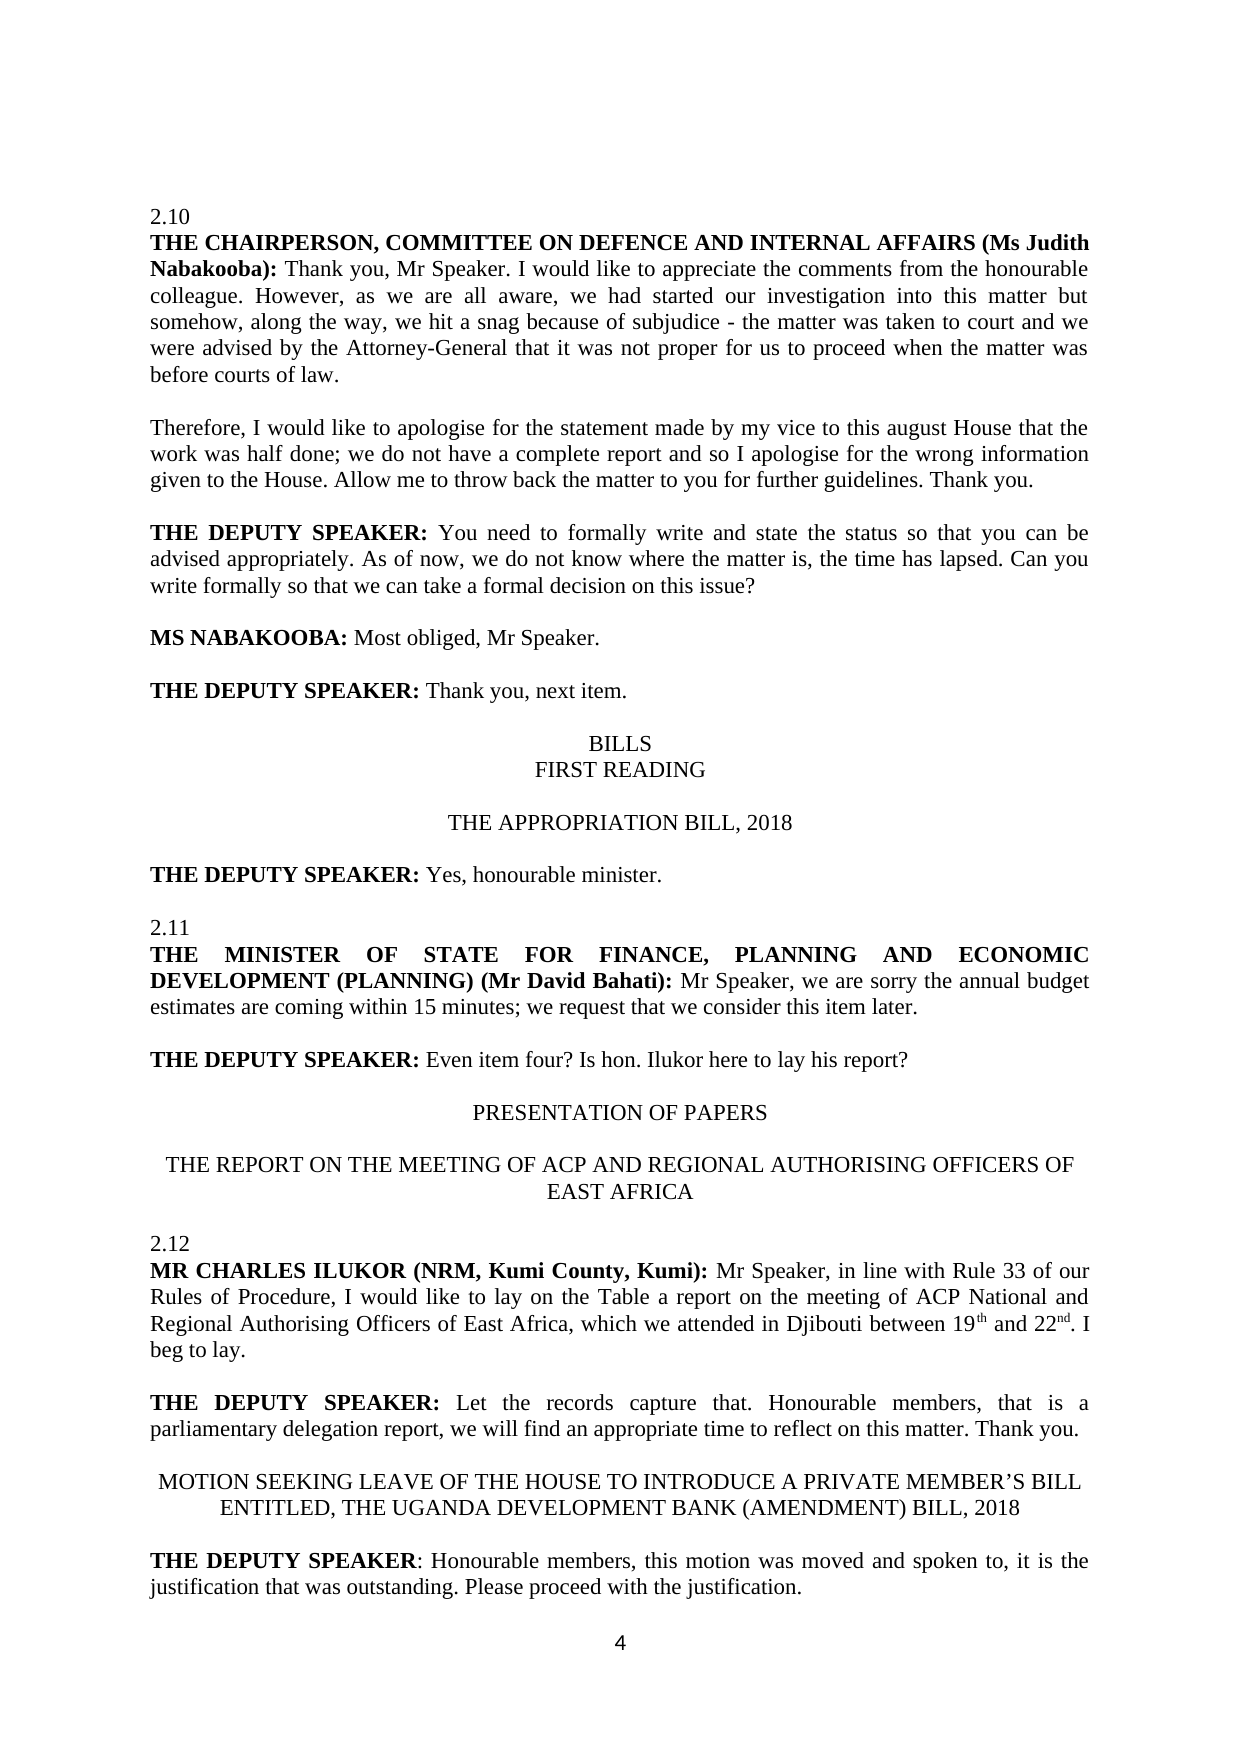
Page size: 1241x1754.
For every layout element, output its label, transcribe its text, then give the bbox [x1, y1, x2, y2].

text THE DEPUTY SPEAKER: Let the records capture that. Honourable members, that is a parliamentary delegation report, we will find an appropriate time to reflect on this matter. Thank you. [150, 1389, 1090, 1441]
text THE DEPUTY SPEAKER: Even item four? Is hon. Ilukor here to lay his report? [150, 1046, 1090, 1072]
text MS NABAKOOBA: Most obliged, Mr Speaker. [150, 624, 1090, 651]
text BILLS [150, 730, 1090, 756]
text 2.11 [150, 914, 1090, 941]
text THE DEPUTY SPEAKER: Thank you, next item. [150, 677, 1090, 703]
text FIRST READING [150, 756, 1090, 782]
text THE REPORT ON THE MEETING OF ACP AND REGIONAL AUTHORISING OFFICERS OF EAST AFRICA [150, 1151, 1090, 1204]
text MR CHARLES ILUKOR (NRM, Kumi County, Kumi): Mr Speaker, in line with Rule 33 of our Rules of Procedure, I would like to lay on the Table a report on the meeting of ACP National and Regional Authorising Officers of East Africa, which we attended in Djibouti between 19th and 22nd. I beg to lay. [150, 1257, 1090, 1362]
text THE DEPUTY SPEAKER: You need to formally write and state the status so that you can be advised appropriately. As of now, we do not know where the matter is, the time has lapsed. Can you write formally so that we can take a formal decision on this issue? [150, 519, 1090, 598]
text 2.12 [150, 1231, 1090, 1257]
text PRESENTATION OF PAPERS [150, 1099, 1090, 1125]
text THE DEPUTY SPEAKER: Honourable members, this motion was moved and spoken to, it is the justification that was outstanding. Please proceed with the justification. [150, 1547, 1090, 1599]
text 2.10 [150, 203, 1090, 229]
text Therefore, I would like to apologise for the statement made by my vice to this august House that the work was half done; we do not have a complete report and so I apologise for the wrong information given to the House. Allow me to throw back the matter to you for further guidelines. Thank you. [150, 413, 1090, 493]
text THE DEPUTY SPEAKER: Yes, honourable minister. [150, 862, 1090, 888]
text THE MINISTER OF STATE FOR FINANCE, PLANNING AND ECONOMIC DEVELOPMENT (PLANNING) (Mr David Bahati): Mr Speaker, we are sorry the annual budget estimates are coming within 15 minutes; we request that we consider this item later. [150, 941, 1090, 1020]
text MOTION SEEKING LEAVE OF THE HOUSE TO INTRODUCE A PRIVATE MEMBER’S BILL ENTITLED, THE UGANDA DEVELOPMENT BANK (AMENDMENT) BILL, 2018 [150, 1468, 1090, 1520]
text THE APPROPRIATION BILL, 2018 [150, 809, 1090, 835]
text THE CHAIRPERSON, COMMITTEE ON DEFENCE AND INTERNAL AFFAIRS (Ms Judith Nabakooba): Thank you, Mr Speaker. I would like to appreciate the comments from the honourable colleague. However, as we are all aware, we had started our investigation into this matter but somehow, along the way, we hit a snag because of subjudice - the matter was taken to court and we were advised by the Attorney-General that it was not proper for us to proceed when the matter was before courts of law. [150, 229, 1090, 387]
